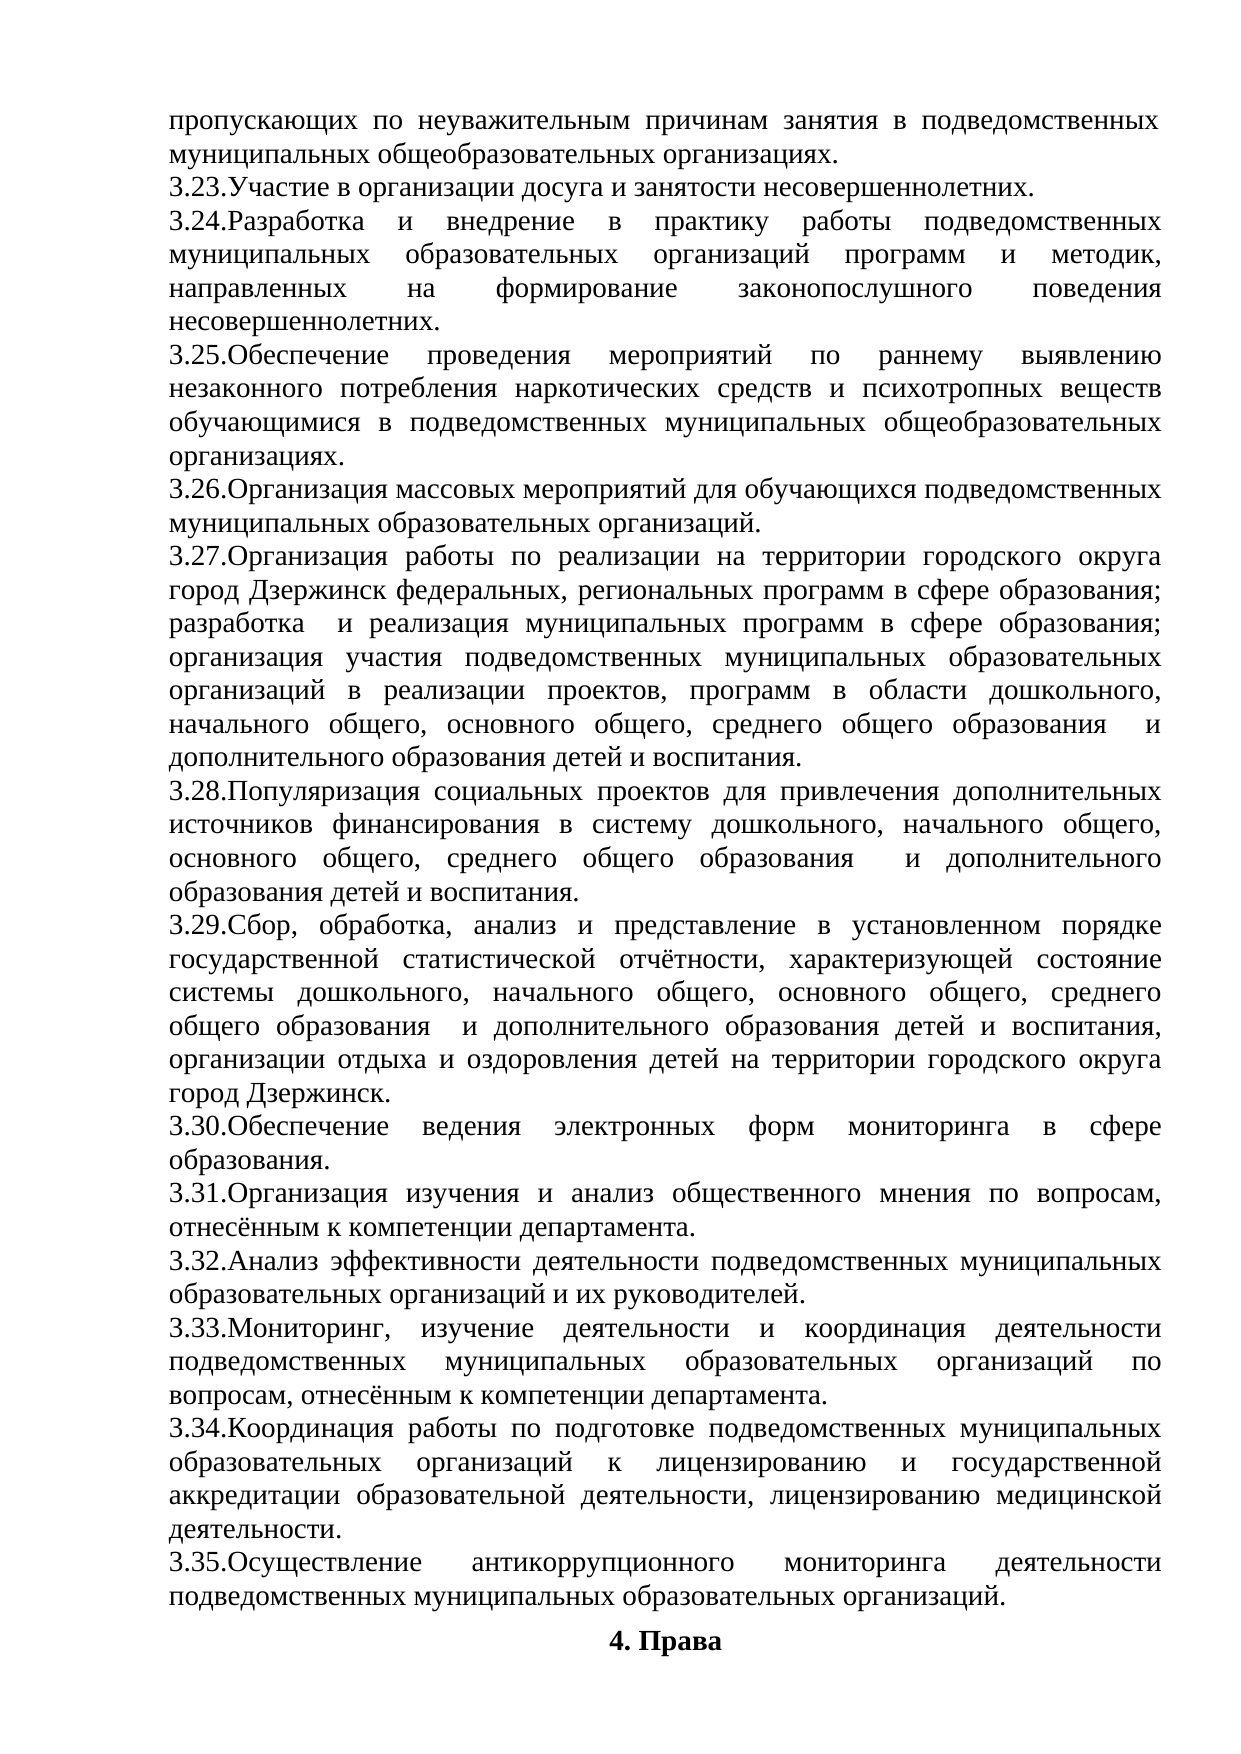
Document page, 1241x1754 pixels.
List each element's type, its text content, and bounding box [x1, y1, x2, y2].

text 3.23.Участие в организации досуга и занятости несовершеннолетних. [169, 169, 1162, 203]
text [169, 102, 1162, 169]
text 3.34.Координация работы по подготовке подведомственных муниципальных образовательных организаций к лицензированию и государственной аккредитации образовательной деятельности, лицензированию медицинской деятельности. [169, 1410, 1162, 1544]
text 3.30.Обеспечение ведения электронных форм мониторинга в сфере образования. [169, 1108, 1162, 1176]
text 3.25.Обеспечение проведения мероприятий по раннему выявлению незаконного потребления наркотических средств и психотропных веществ обучающимися в подведомственных муниципальных общеобразовательных организациях. [169, 337, 1162, 471]
text 3.32.Анализ эффективности деятельности подведомственных муниципальных образовательных организаций и их руководителей. [169, 1243, 1162, 1310]
text 3.27.Организация работы по реализации на территории городского округа город Дзержинск федеральных, региональных программ в сфере образования; разработка и реализация муниципальных программ в сфере образования; организация участия подведомственных муниципальных образовательных организаций в реализации проектов, программ в области дошкольного, начального общего, основного общего, среднего общего образования и дополнительного образования детей и воспитания. [169, 538, 1162, 773]
text 3.31.Организация изучения и анализ общественного мнения по вопросам, отнесённым к компетенции департамента. [169, 1176, 1162, 1243]
text 3.28.Популяризация социальных проектов для привлечения дополнительных источников финансирования в систему дошкольного, начального общего, основного общего, среднего общего образования и дополнительного образования детей и воспитания. [169, 773, 1162, 907]
text 3.35.Осуществление антикоррупционного мониторинга деятельности подведомственных муниципальных образовательных организаций. [169, 1544, 1162, 1612]
text 4. Права [169, 1623, 1162, 1656]
text 3.29.Сбор, обработка, анализ и представление в установленном порядке государственной статистической отчётности, характеризующей состояние системы дошкольного, начального общего, основного общего, среднего общего образования и дополнительного образования детей и воспитания, организации отдыха и оздоровления детей на территории городского округа город Дзержинск. [169, 907, 1162, 1108]
text 3.26.Организация массовых мероприятий для обучающихся подведомственных муниципальных образовательных организаций. [169, 471, 1162, 538]
text 3.24.Разработка и внедрение в практику работы подведомственных муниципальных образовательных организаций программ и методик, направленных на формирование законопослушного поведения несовершеннолетних. [169, 203, 1162, 337]
text 3.33.Мониторинг, изучение деятельности и координация деятельности подведомственных муниципальных образовательных организаций по вопросам, отнесённым к компетенции департамента. [169, 1310, 1162, 1410]
